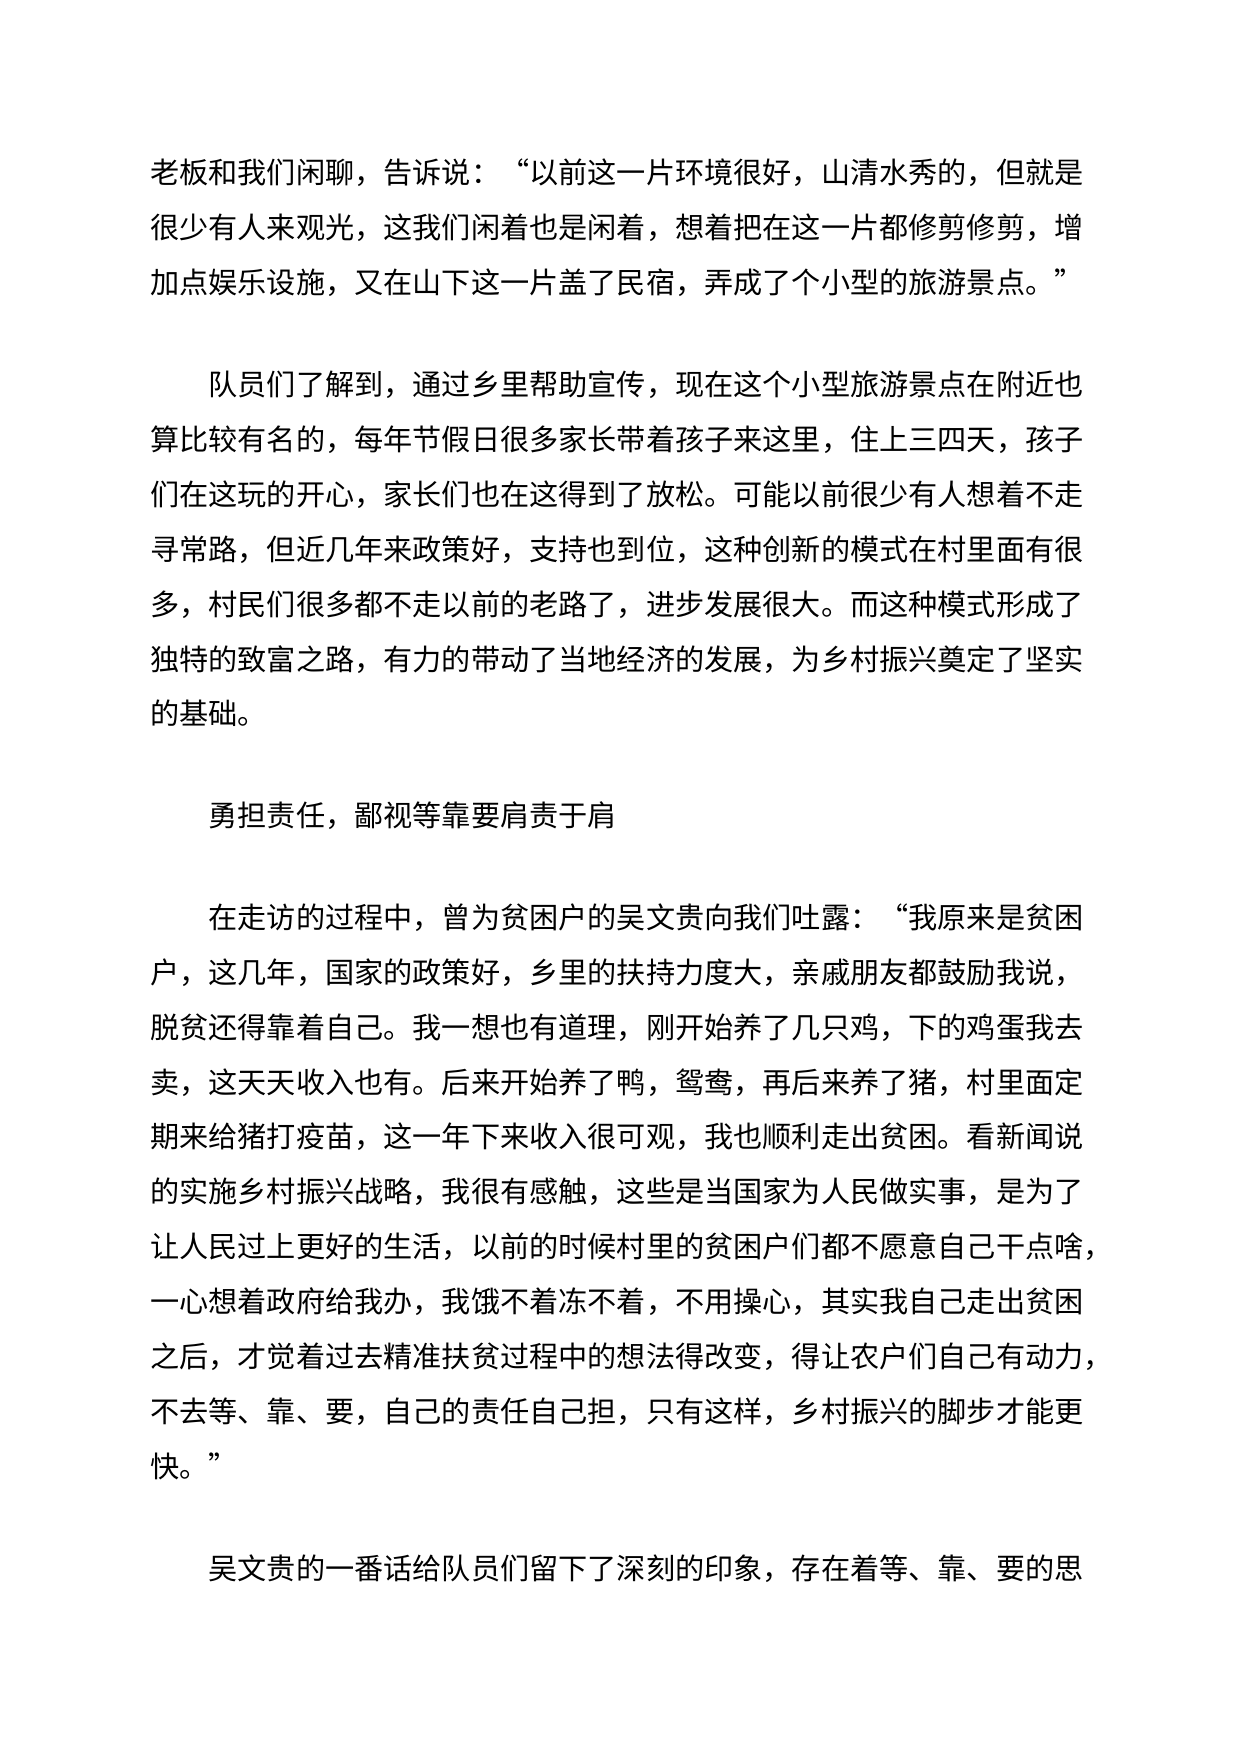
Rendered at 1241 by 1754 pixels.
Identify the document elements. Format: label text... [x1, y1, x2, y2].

text 勇担责任，鄙视等靠要肩责于肩 [150, 793, 1090, 835]
text 队员们了解到，通过乡里帮助宣传，现在这个小型旅游景点在附近也算比较有名的，每年节假日很多家长带着孩子来这里，住上三四天，孩子们在这玩的开心，家长们也在这得到了放松。可能以前很少有人想着不走寻常路，但近几年来政策好，支持也到位，这种创新的模式在村里面有很多，村民们很多都不走以前的老路了，进步发展很大。而这种模式形成了独特的致富之路，有力的带动了当地经济的发展，为乡村振兴奠定了坚实的基础。 [150, 362, 1090, 733]
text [150, 150, 1090, 302]
text 在走访的过程中，曾为贫困户的吴文贵向我们吐露：“我原来是贫困户，这几年，国家的政策好，乡里的扶持力度大，亲戚朋友都鼓励我说，脱贫还得靠着自己。我一想也有道理，刚开始养了几只鸡，下的鸡蛋我去卖，这天天收入也有。后来开始养了鸭，鸳鸯，再后来养了猪，村里面定期来给猪打疫苗，这一年下来收入很可观，我也顺利走出贫困。看新闻说的实施乡村振兴战略，我很有感触，这些是当国家为人民做实事，是为了让人民过上更好的生活，以前的时候村里的贫困户们都不愿意自己干点啥，一心想着政府给我办，我饿不着冻不着，不用操心，其实我自己走出贫困之后，才觉着过去精准扶贫过程中的想法得改变，得让农户们自己有动力，不去等、靠、要，自己的责任自己担，只有这样，乡村振兴的脚步才能更快。” [150, 894, 1090, 1486]
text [150, 1545, 1090, 1587]
